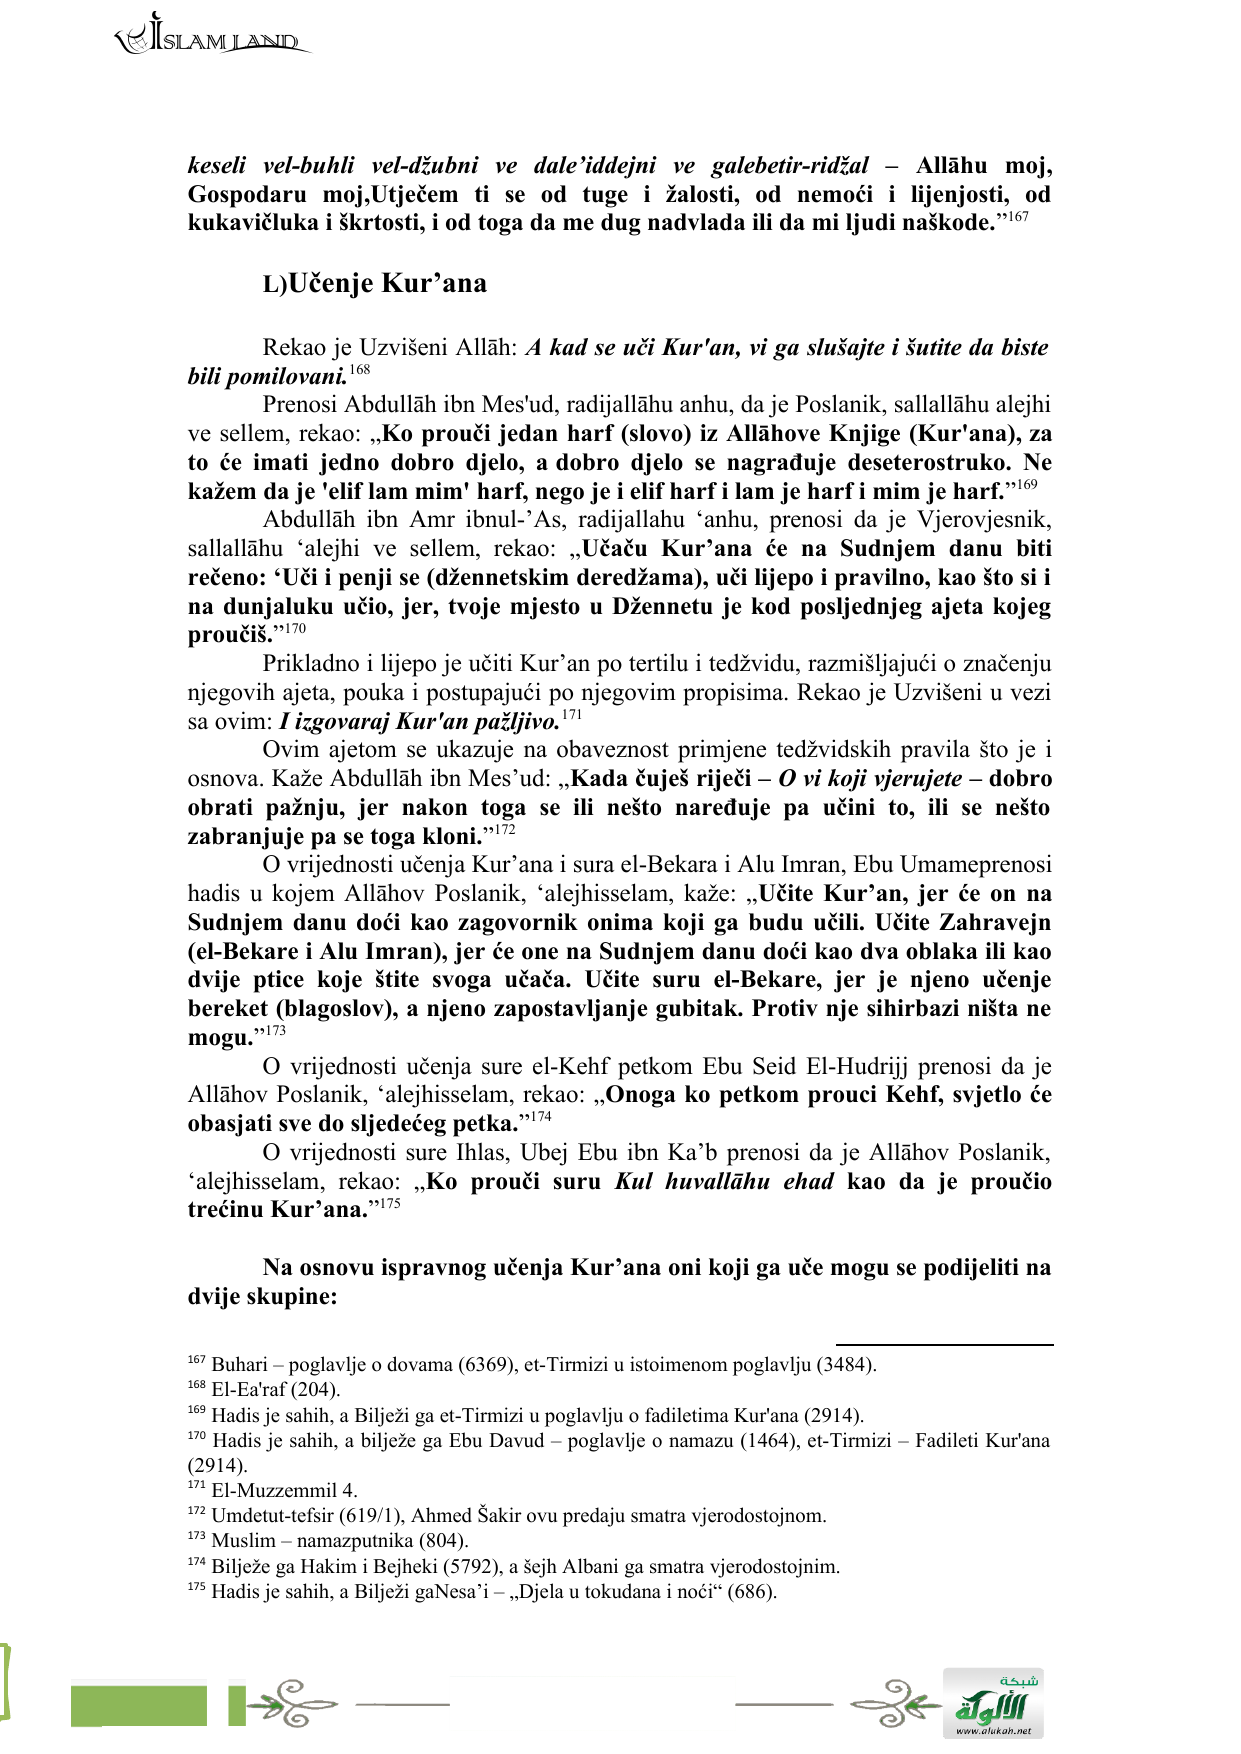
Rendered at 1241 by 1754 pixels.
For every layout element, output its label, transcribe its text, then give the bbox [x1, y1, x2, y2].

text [187, 173, 1053, 236]
text O vrijednosti učenja sure el-Kehf petkom Ebu Seid El-Hudrijj prenosi da je Allāhov Poslanik, ‘alejhisselam, rekao: „Onoga ko petkom prouci Kehf, svjetlo će obasjati sve do sljedećeg petka.” [187, 1051, 1053, 1137]
text Ovim ajetom se ukazuje na obaveznost primjene tedžvidskih pravila što je i osnova. Kaže Abdullāh ibn Mes’ud: „Kada čuješ riječi – O vi koji vjerujete – dobro obrati pažnju, jer nakon toga se ili nešto naređuje pa učini to, ili se nešto zabranjuje pa se toga kloni.” [187, 734, 1053, 849]
text Rekao je Uzvišeni Allāh: A kad se uči Kur'an, vi ga slušajte i šutite da biste bili pomilovani. [187, 332, 1053, 389]
text L)Učenje Kur’ana [262, 265, 1053, 298]
picture [69, 1664, 1045, 1746]
text Abdullāh ibn Amr ibnul-’As, radijallahu ‘anhu, prenosi da je Vjerovjesnik, sallallāhu ‘alejhi ve sellem, rekao: „Učaču Kur’ana će na Sudnjem danu biti rečeno: ‘Uči i penji se (džennetskim deredžama), uči lijepo i pravilno, kao što si i na dunjaluku učio, jer, tvoje mjesto u Džennetu je kod posljednjeg ajeta kojeg proučiš.” [187, 504, 1053, 648]
text Na osnovu ispravnog učenja Kur’ana oni koji ga uče mogu se podijeliti na dvije skupine: [187, 1252, 1053, 1309]
text O vrijednosti učenja Kur’ana i sura el-Bekara i Alu Imran, Ebu Umameprenosi hadis u kojem Allāhov Poslanik, ‘alejhisselam, kaže: „Učite Kur’an, jer će on na Sudnjem danu doći kao zagovornik onima koji ga budu učili. Učite Zahravejn (el-Bekare i Alu Imran), jer će one na Sudnjem danu doći kao dva oblaka ili kao dvije ptice koje štite svoga učača. Učite suru el-Bekare, jer je njeno učenje bereket (blagoslov), a njeno zapostavljanje gubitak. Protiv nje sihirbazi ništa ne mogu.” [187, 849, 1053, 1051]
text Prenosi Abdullāh ibn Mes'ud, radijallāhu anhu, da je Poslanik, sallallāhu alejhi ve sellem, rekao: „Ko prouči jedan harf (slovo) iz Allāhove Knjige (Kur'ana), za to će imati jedno dobro djelo, a dobro djelo se nagrađuje deseterostruko. Ne kažem da je 'elif lam mim' harf, nego je i elif harf i lam je harf i mim je harf.” [187, 389, 1053, 459]
picture [113, 11, 314, 54]
text Prikladno i lijepo je učiti Kur’an po tertilu i tedžvidu, razmišljajući o značenju njegovih ajeta, pouka i postupajući po njegovim propisima. Rekao je Uzvišeni u vezi sa ovim: I izgovaraj Kur'an pažljivo. [187, 648, 1053, 734]
text O vrijednosti sure Ihlas, Ubej Ebu ibn Ka’b prenosi da je Allāhov Poslanik, ‘alejhisselam, rekao: „Ko prouči suru Kul huvallāhu ehad kao da je proučio trećinu Kur’ana.” [187, 1137, 1053, 1223]
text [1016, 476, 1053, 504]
